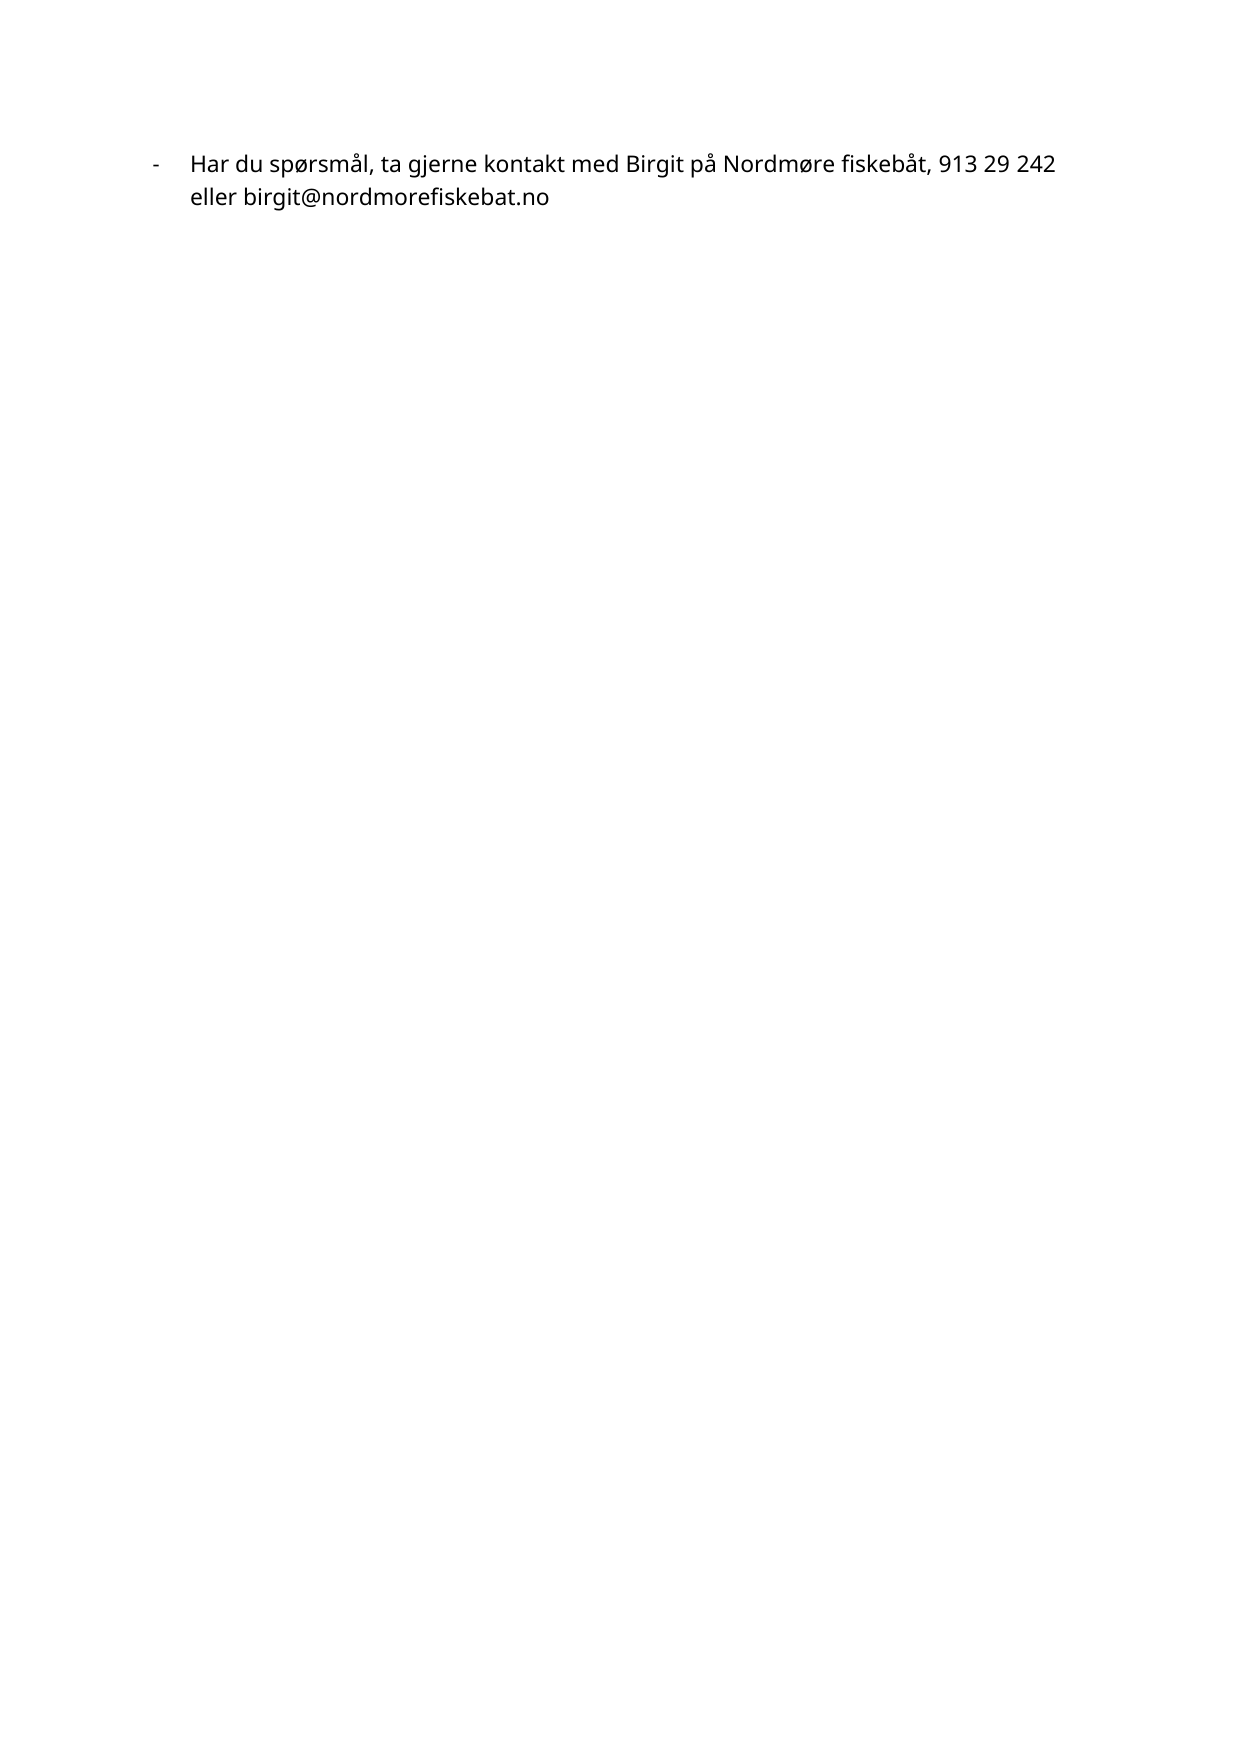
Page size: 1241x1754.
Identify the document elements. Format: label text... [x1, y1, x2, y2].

list Har du spørsmål, ta gjerne kontakt med Birgit på Nordmøre fiskebåt, 913 29 242 eller birgit@nordmorefiskebat.no [152, 148, 1093, 213]
